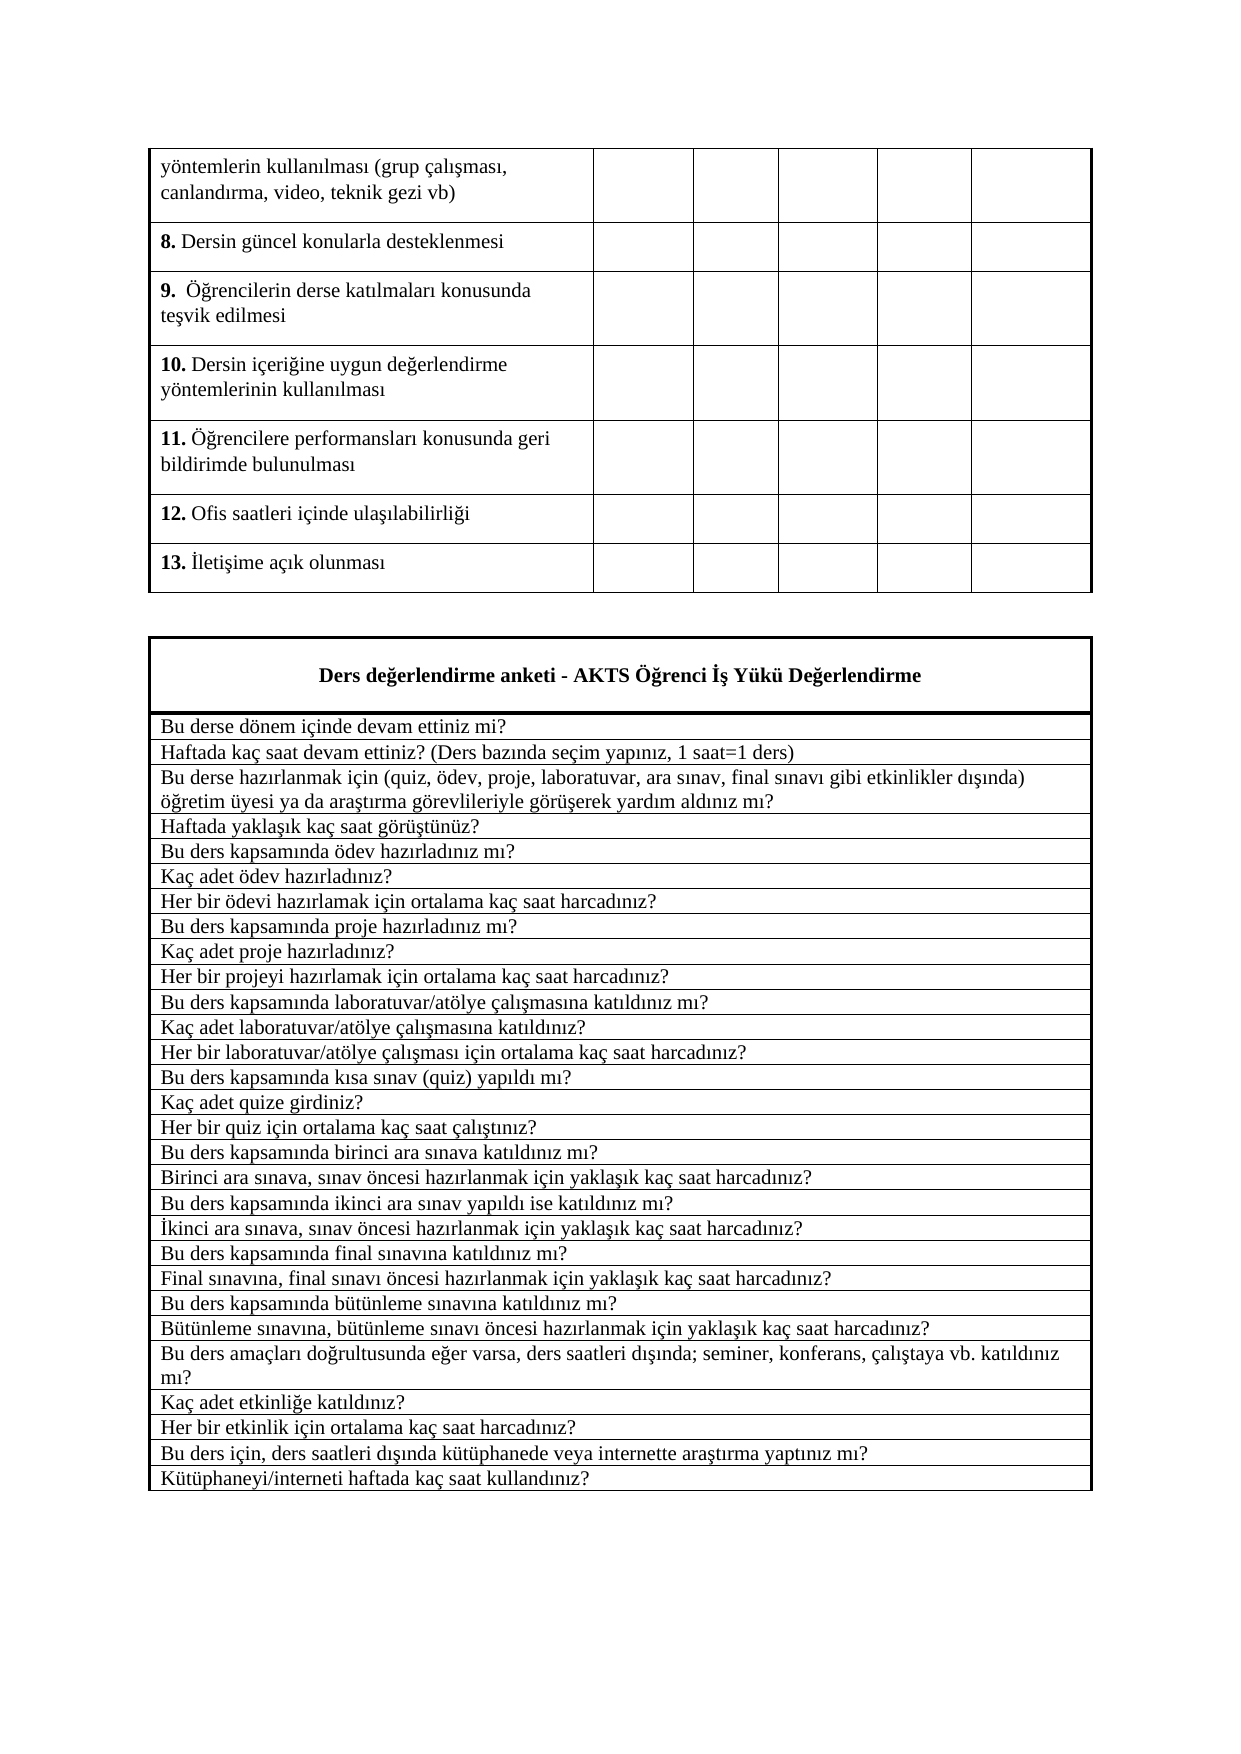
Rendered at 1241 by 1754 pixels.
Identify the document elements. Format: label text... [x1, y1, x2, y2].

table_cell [151, 149, 593, 222]
table_cell [694, 149, 778, 222]
table_cell [694, 346, 778, 420]
table_cell [594, 346, 693, 420]
table_cell Kaç adet proje hazırladınız? [151, 939, 1090, 963]
table_header Ders değerlendirme anketi - AKTS Öğrenci İş Yükü Değerlendirme [151, 639, 1090, 711]
table_cell [779, 223, 877, 271]
table_cell [878, 544, 971, 592]
table_cell [779, 421, 877, 494]
table_cell Bu ders kapsamında bütünleme sınavına katıldınız mı? [151, 1291, 1090, 1315]
table_cell [878, 346, 971, 420]
table_cell [972, 421, 1090, 494]
table_cell [972, 544, 1090, 592]
table_cell Final sınavına, final sınavı öncesi hazırlanmak için yaklaşık kaç saat harcadınız? [151, 1266, 1090, 1290]
table_cell [878, 421, 971, 494]
table_cell Kaç adet ödev hazırladınız? [151, 864, 1090, 888]
table_cell Haftada kaç saat devam ettiniz? (Ders bazında seçim yapınız, 1 saat=1 ders) [151, 740, 1090, 764]
table_cell Bu ders kapsamında laboratuvar/atölye çalışmasına katıldınız mı? [151, 990, 1090, 1014]
table_cell İkinci ara sınava, sınav öncesi hazırlanmak için yaklaşık kaç saat harcadınız? [151, 1216, 1090, 1239]
table_cell [878, 495, 971, 543]
table_cell [694, 272, 778, 345]
table_cell Kaç adet laboratuvar/atölye çalışmasına katıldınız? [151, 1015, 1090, 1039]
table_cell [594, 272, 693, 345]
table_cell [972, 272, 1090, 345]
table_cell 11. Öğrencilere performansları konusunda geri bildirimde bulunulması [151, 421, 593, 494]
table_cell Her bir projeyi hazırlamak için ortalama kaç saat harcadınız? [151, 965, 1090, 988]
table_cell Kütüphaneyi/interneti haftada kaç saat kullandınız? [151, 1466, 1090, 1489]
table_cell [594, 495, 693, 543]
table_cell Bu ders kapsamında proje hazırladınız mı? [151, 914, 1090, 938]
table_cell [972, 223, 1090, 271]
table_cell [594, 544, 693, 592]
table_cell [878, 272, 971, 345]
table_cell [878, 149, 971, 222]
table_cell Bu derse hazırlanmak için (quiz, ödev, proje, laboratuvar, ara sınav, final sınavı gibi etkinlikler dışında) öğretim üyesi ya da araştırma görevlileriyle görüşerek yardım aldınız mı? [151, 765, 1090, 813]
table_cell 8. Dersin güncel konularla desteklenmesi [151, 223, 593, 271]
table_cell Her bir ödevi hazırlamak için ortalama kaç saat harcadınız? [151, 889, 1090, 913]
table_cell Kaç adet etkinliğe katıldınız? [151, 1390, 1090, 1414]
table_cell [694, 421, 778, 494]
table_cell 10. Dersin içeriğine uygun değerlendirme yöntemlerinin kullanılması [151, 346, 593, 420]
table_cell [972, 346, 1090, 420]
table_cell Bu ders kapsamında final sınavına katıldınız mı? [151, 1241, 1090, 1265]
table_cell [779, 149, 877, 222]
table_cell Bu derse dönem içinde devam ettiniz mi? [151, 715, 1090, 738]
table_cell [779, 495, 877, 543]
table_cell [694, 544, 778, 592]
table_cell Bu ders amaçları doğrultusunda eğer varsa, ders saatleri dışında; seminer, konferans, çalıştaya vb. katıldınız mı? [151, 1341, 1090, 1389]
table_cell Birinci ara sınava, sınav öncesi hazırlanmak için yaklaşık kaç saat harcadınız? [151, 1165, 1090, 1189]
table_cell Her bir laboratuvar/atölye çalışması için ortalama kaç saat harcadınız? [151, 1040, 1090, 1064]
table_cell [972, 495, 1090, 543]
table_cell [878, 223, 971, 271]
table_cell [779, 544, 877, 592]
table_cell Bu ders kapsamında kısa sınav (quiz) yapıldı mı? [151, 1065, 1090, 1089]
table_cell 13. İletişime açık olunması [151, 544, 593, 592]
table_cell [694, 223, 778, 271]
table_cell Bütünleme sınavına, bütünleme sınavı öncesi hazırlanmak için yaklaşık kaç saat harcadınız? [151, 1316, 1090, 1340]
table_cell Bu ders kapsamında birinci ara sınava katıldınız mı? [151, 1140, 1090, 1164]
table_cell [594, 149, 693, 222]
table_cell Her bir etkinlik için ortalama kaç saat harcadınız? [151, 1415, 1090, 1439]
table_cell 12. Ofis saatleri içinde ulaşılabilirliği [151, 495, 593, 543]
table_cell [779, 272, 877, 345]
table_cell [972, 149, 1090, 222]
table_cell Her bir quiz için ortalama kaç saat çalıştınız? [151, 1115, 1090, 1139]
table_cell [694, 495, 778, 543]
table_cell 9. Öğrencilerin derse katılmaları konusunda teşvik edilmesi [151, 272, 593, 345]
table_cell Haftada yaklaşık kaç saat görüştünüz? [151, 814, 1090, 838]
table_cell Bu ders kapsamında ödev hazırladınız mı? [151, 839, 1090, 863]
table_cell Bu ders kapsamında ikinci ara sınav yapıldı ise katıldınız mı? [151, 1190, 1090, 1214]
table_cell [594, 421, 693, 494]
table_cell [779, 346, 877, 420]
table_cell [594, 223, 693, 271]
table_cell Bu ders için, ders saatleri dışında kütüphanede veya internette araştırma yaptınız mı? [151, 1440, 1090, 1464]
table_cell Kaç adet quize girdiniz? [151, 1090, 1090, 1114]
